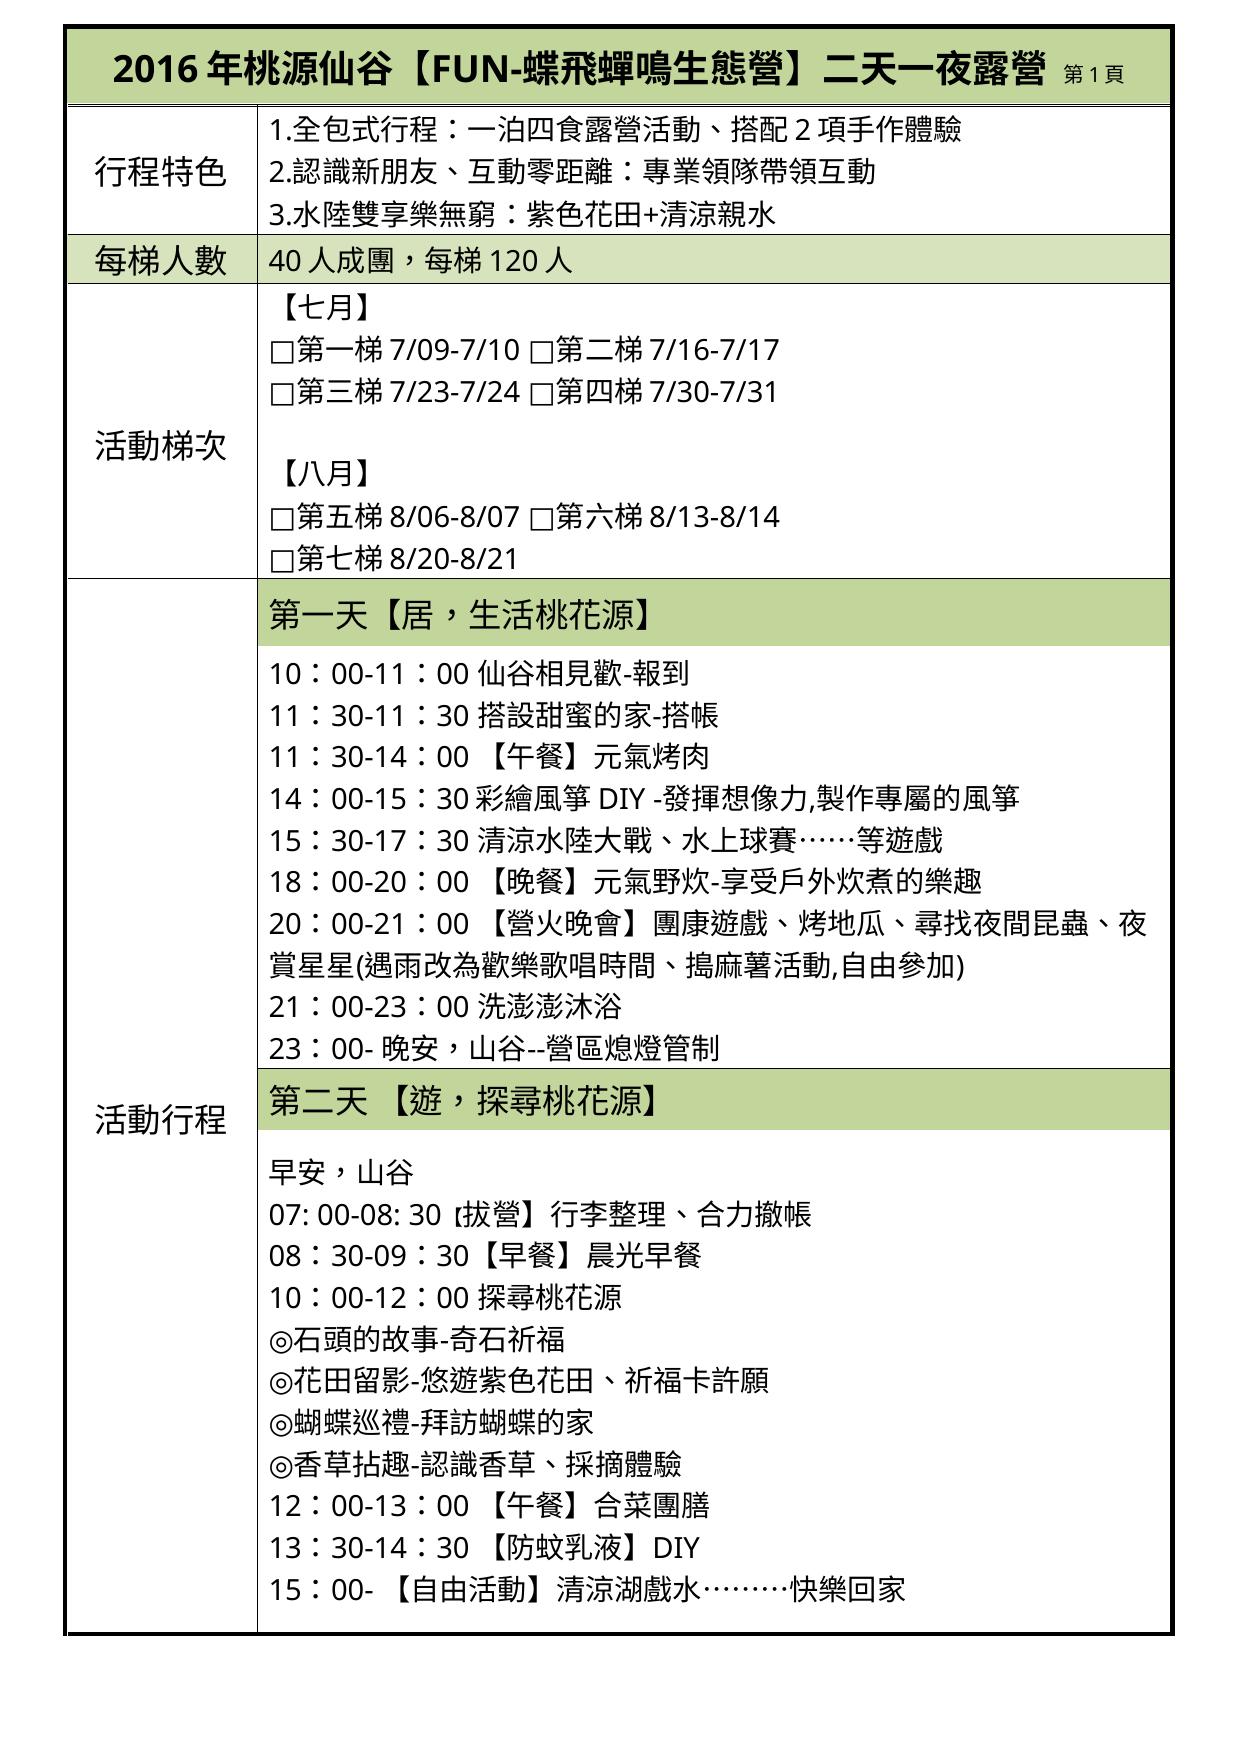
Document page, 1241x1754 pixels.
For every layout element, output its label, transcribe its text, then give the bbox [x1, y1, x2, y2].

table_cell 第二天 【遊，探尋桃花源】 [258, 1069, 1170, 1130]
table_cell 1.全包式行程：一泊四食露營活動、搭配2項手作體驗 2.認識新朋友、互動零距離：專業領隊帶領互動 3.水陸雙享樂無窮：紫色花田+清涼親水 [258, 107, 1170, 234]
table_cell 【七月】 □第一梯7/09-7/10 □第二梯7/16-7/17 □第三梯7/23-7/24 □第四梯7/30-7/31 【八月】 □第五梯8/06-8/07 □第六梯8/13-8/14 □第七梯8/20-8/21 [258, 284, 1170, 578]
table_header 2016年桃源仙谷【FUN-蝶飛蟬鳴生態營】二天一夜露營 第1頁 [67, 29, 1170, 103]
table_cell 活動行程 [67, 579, 257, 1632]
table_cell 早安，山谷 07: 00-08: 30【拔營】行李整理、合力撤帳 08：30-09：30【早餐】晨光早餐 10：00-12：00 探尋桃花源 ◎石頭的故事-奇石祈福 ◎花田留影-悠遊紫色花田、祈福卡許願 ◎蝴蝶巡禮-拜訪蝴蝶的家 ◎香草拈趣-認識香草、採摘體驗 12：00-13：00 【午餐】合菜團膳 13：30-14：30 【防蚊乳液】DIY 15：00- 【自由活動】清涼湖戲水………快樂回家 [258, 1130, 1170, 1632]
table_cell 40人成團，每梯120人 [258, 235, 1170, 283]
table_cell 第一天【居，生活桃花源】 [258, 579, 1170, 646]
table_cell 10：00-11：00 仙谷相見歡-報到 11：30-11：30 搭設甜蜜的家-搭帳 11：30-14：00 【午餐】元氣烤肉 14：00-15：30彩繪風箏DIY -發揮想像力,製作專屬的風箏 15：30-17：30 清涼水陸大戰、水上球賽……等遊戲 18：00-20：00 【晚餐】元氣野炊-享受戶外炊煮的樂趣 20：00-21：00 【營火晚會】團康遊戲、烤地瓜、尋找夜間昆蟲、夜賞星星(遇雨改為歡樂歌唱時間、搗麻薯活動,自由參加) 21：00-23：00 洗澎澎沐浴 23：00- 晚安，山谷--營區熄燈管制 [258, 646, 1170, 1068]
table_cell 每梯人數 [67, 235, 257, 283]
table_cell 行程特色 [67, 107, 257, 234]
table_cell 活動梯次 [67, 284, 257, 578]
